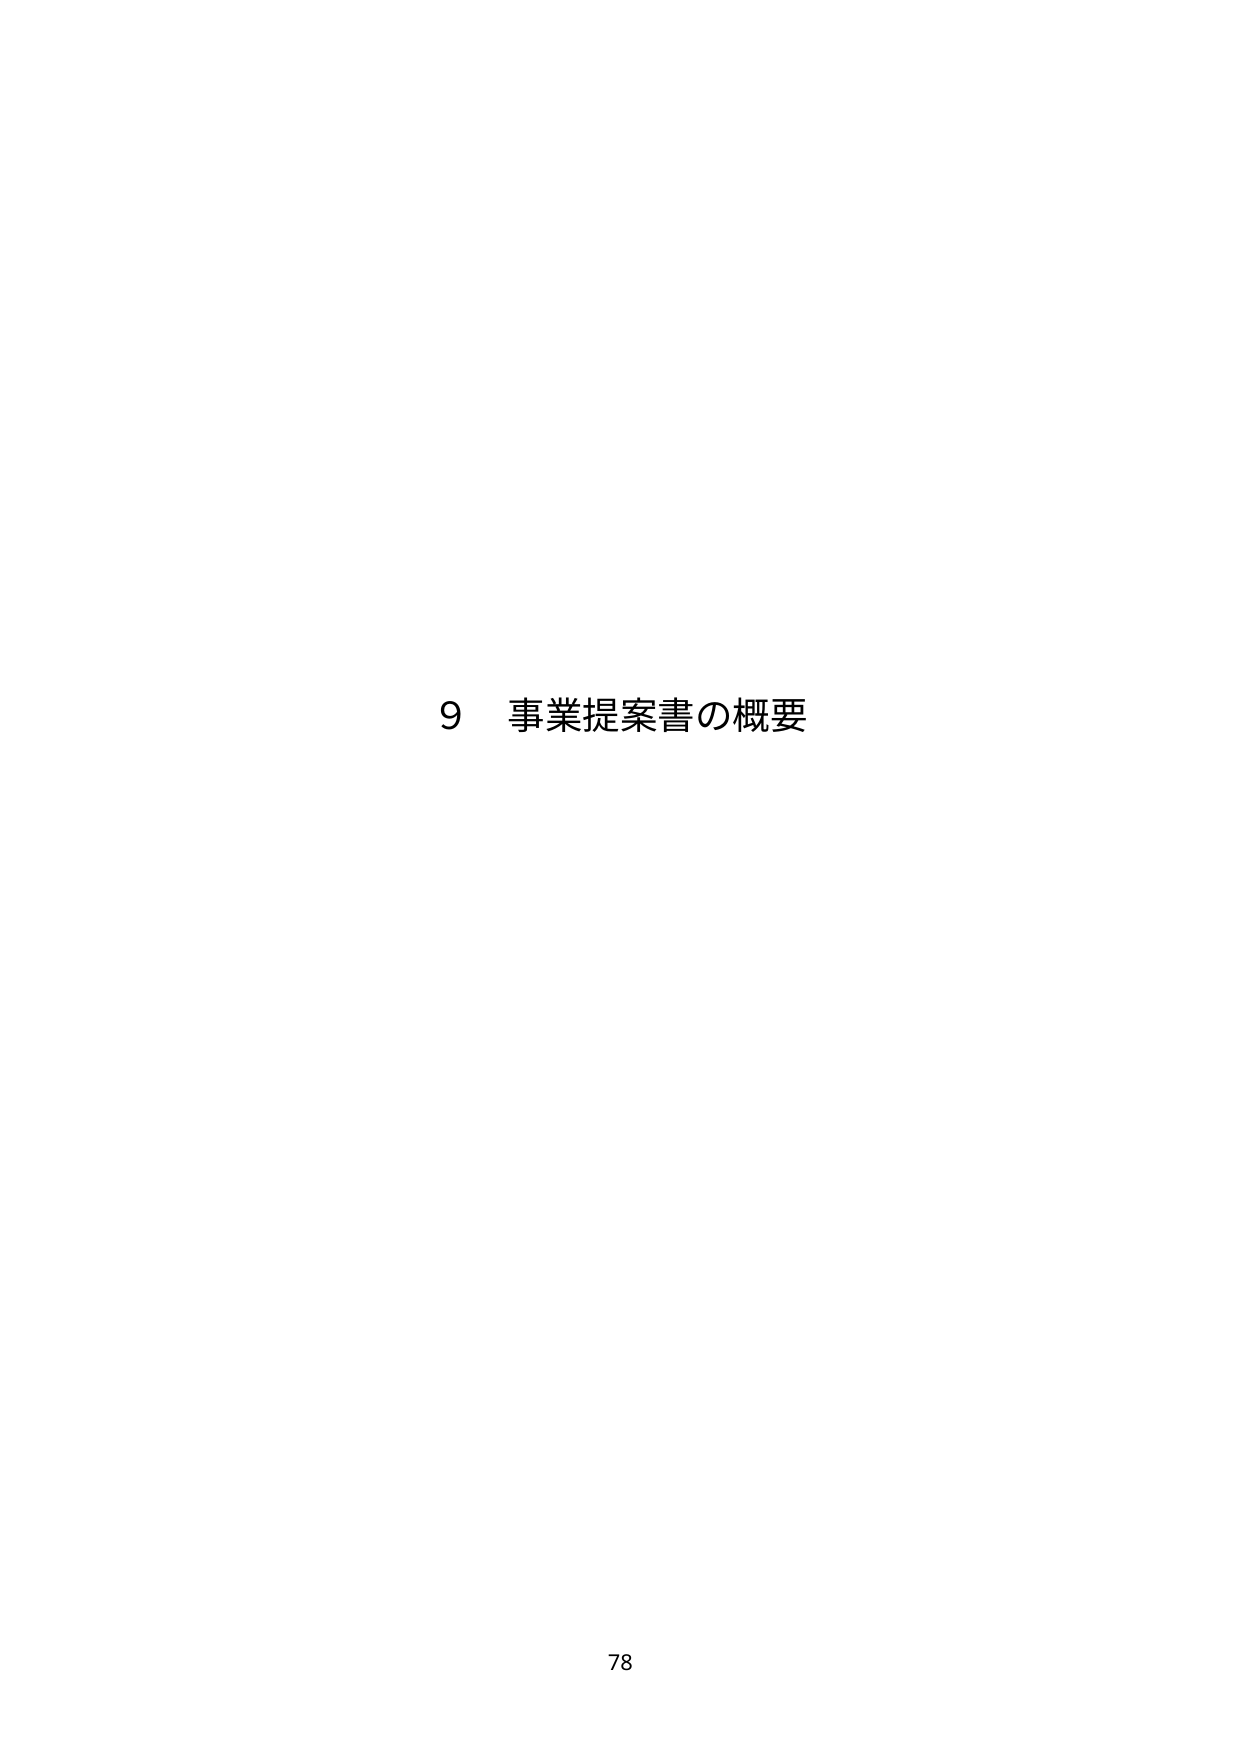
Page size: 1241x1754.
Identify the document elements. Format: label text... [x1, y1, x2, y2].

text ９ 事業提案書の概要 [148, 678, 1092, 748]
